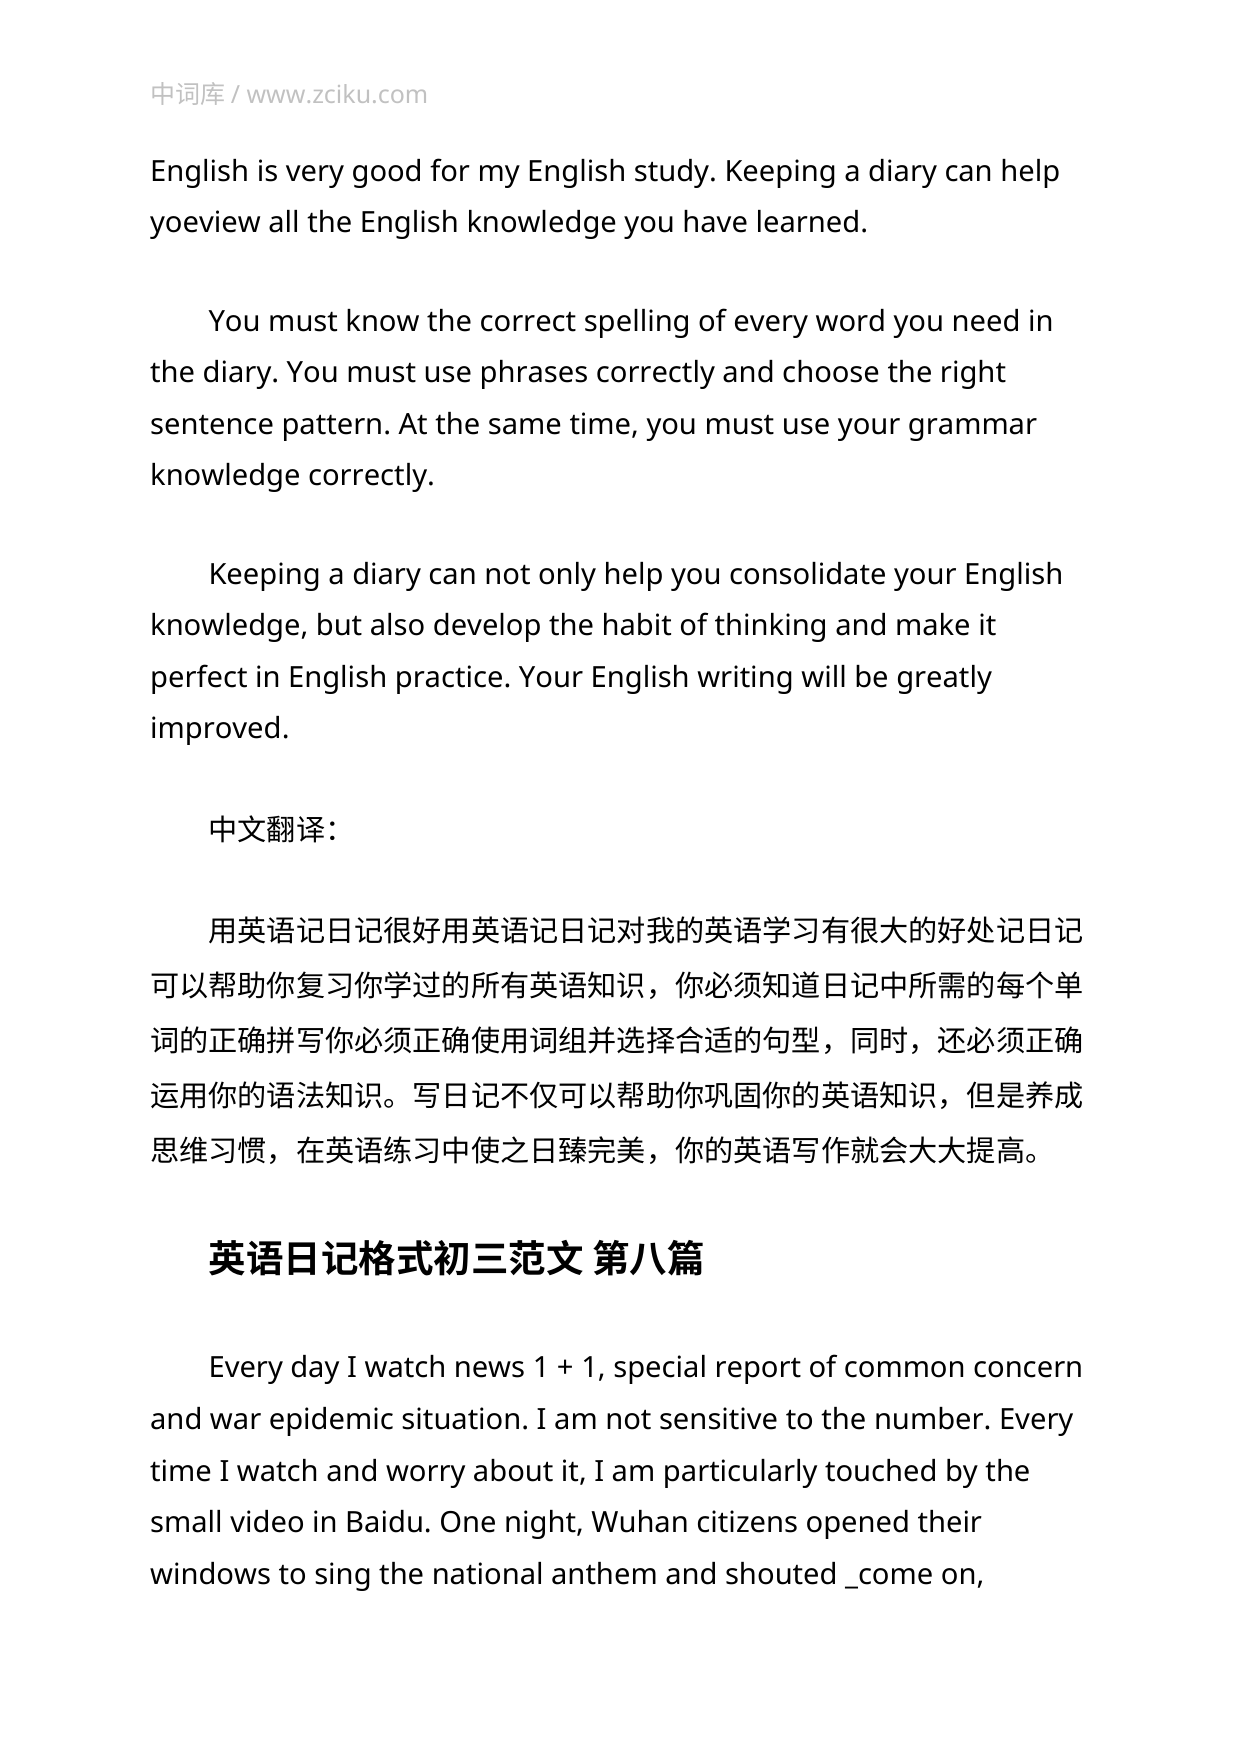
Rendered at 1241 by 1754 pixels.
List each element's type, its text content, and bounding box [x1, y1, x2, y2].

text 中文翻译： [150, 806, 1090, 848]
text 用英语记日记很好用英语记日记对我的英语学习有很大的好处记日记可以帮助你复习你学过的所有英语知识，你必须知道日记中所需的每个单词的正确拼写你必须正确使用词组并选择合适的句型，同时，还必须正确运用你的语法知识。写日记不仅可以帮助你巩固你的英语知识，但是养成思维习惯，在英语练习中使之日臻完美，你的英语写作就会大大提高。 [150, 908, 1090, 1170]
text You must know the correct spelling of every word you need in the diary. You must use phrases correctly and choose the right sentence pattern. At the same time, you must use your grammar knowledge correctly. [150, 300, 1090, 494]
text Keeping a diary can not only help you consolidate your English knowledge, but also develop the habit of thinking and make it perfect in English practice. Your English writing will be greatly improved. [150, 553, 1090, 747]
text 英语日记格式初三范文 第八篇 [150, 1229, 1090, 1284]
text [150, 150, 1090, 241]
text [150, 1347, 1090, 1593]
